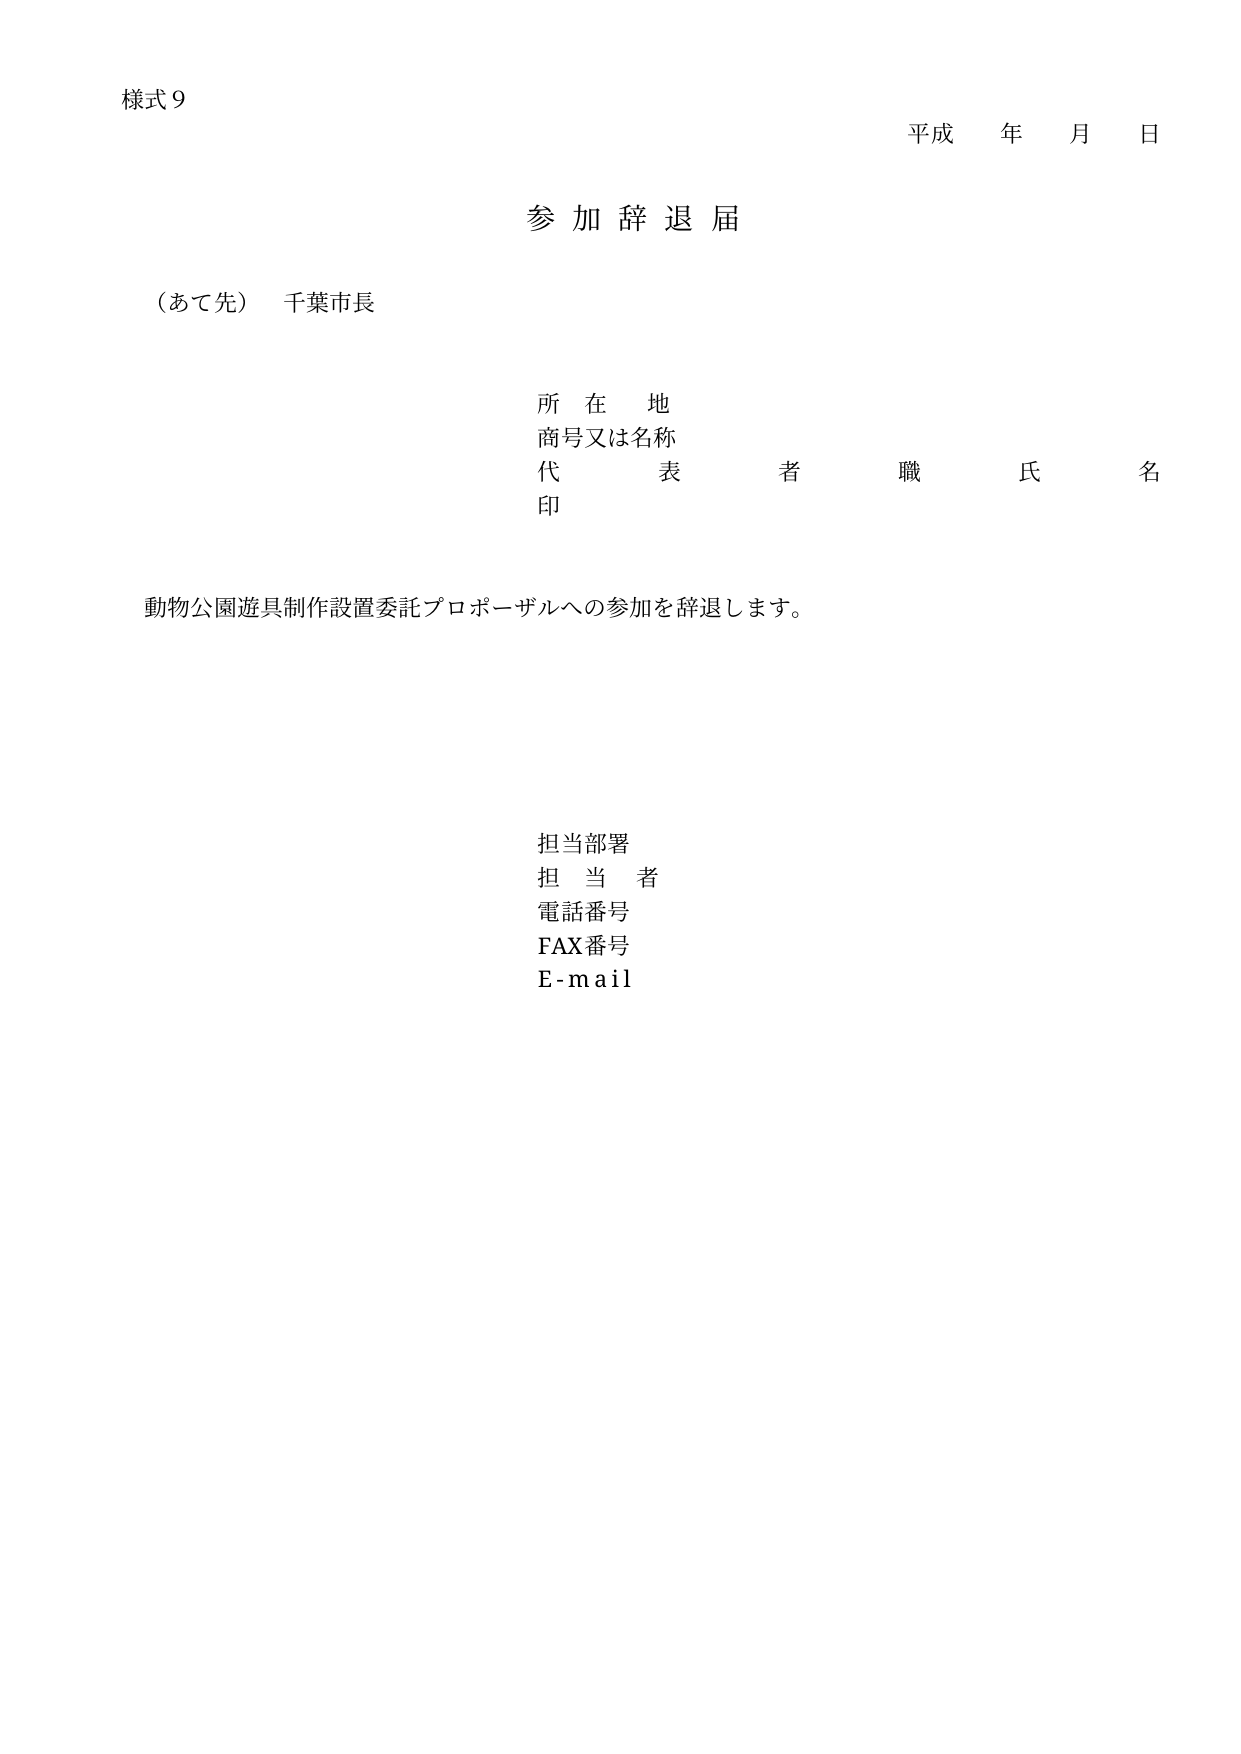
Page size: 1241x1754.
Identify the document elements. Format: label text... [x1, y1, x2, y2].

text 動物公園遊具制作設置委託プロポーザルへの参加を辞退します。 [121, 589, 1162, 623]
text 所在地 [523, 386, 1162, 420]
text 担当部署 [523, 826, 1162, 860]
text 参加辞退届 [121, 183, 1162, 251]
text 様式９ [121, 81, 1162, 115]
text FAX番号 [523, 928, 1162, 962]
text （あて先） 千葉市長 [141, 284, 1162, 318]
text 商号又は名称 [523, 420, 1162, 454]
text 代表者職氏名 印 [523, 454, 1162, 521]
text 担当者 [523, 860, 1162, 894]
text E-mail [523, 962, 1162, 995]
text 電話番号 [523, 894, 1162, 928]
text 平成 年 月 日 [121, 115, 1162, 149]
